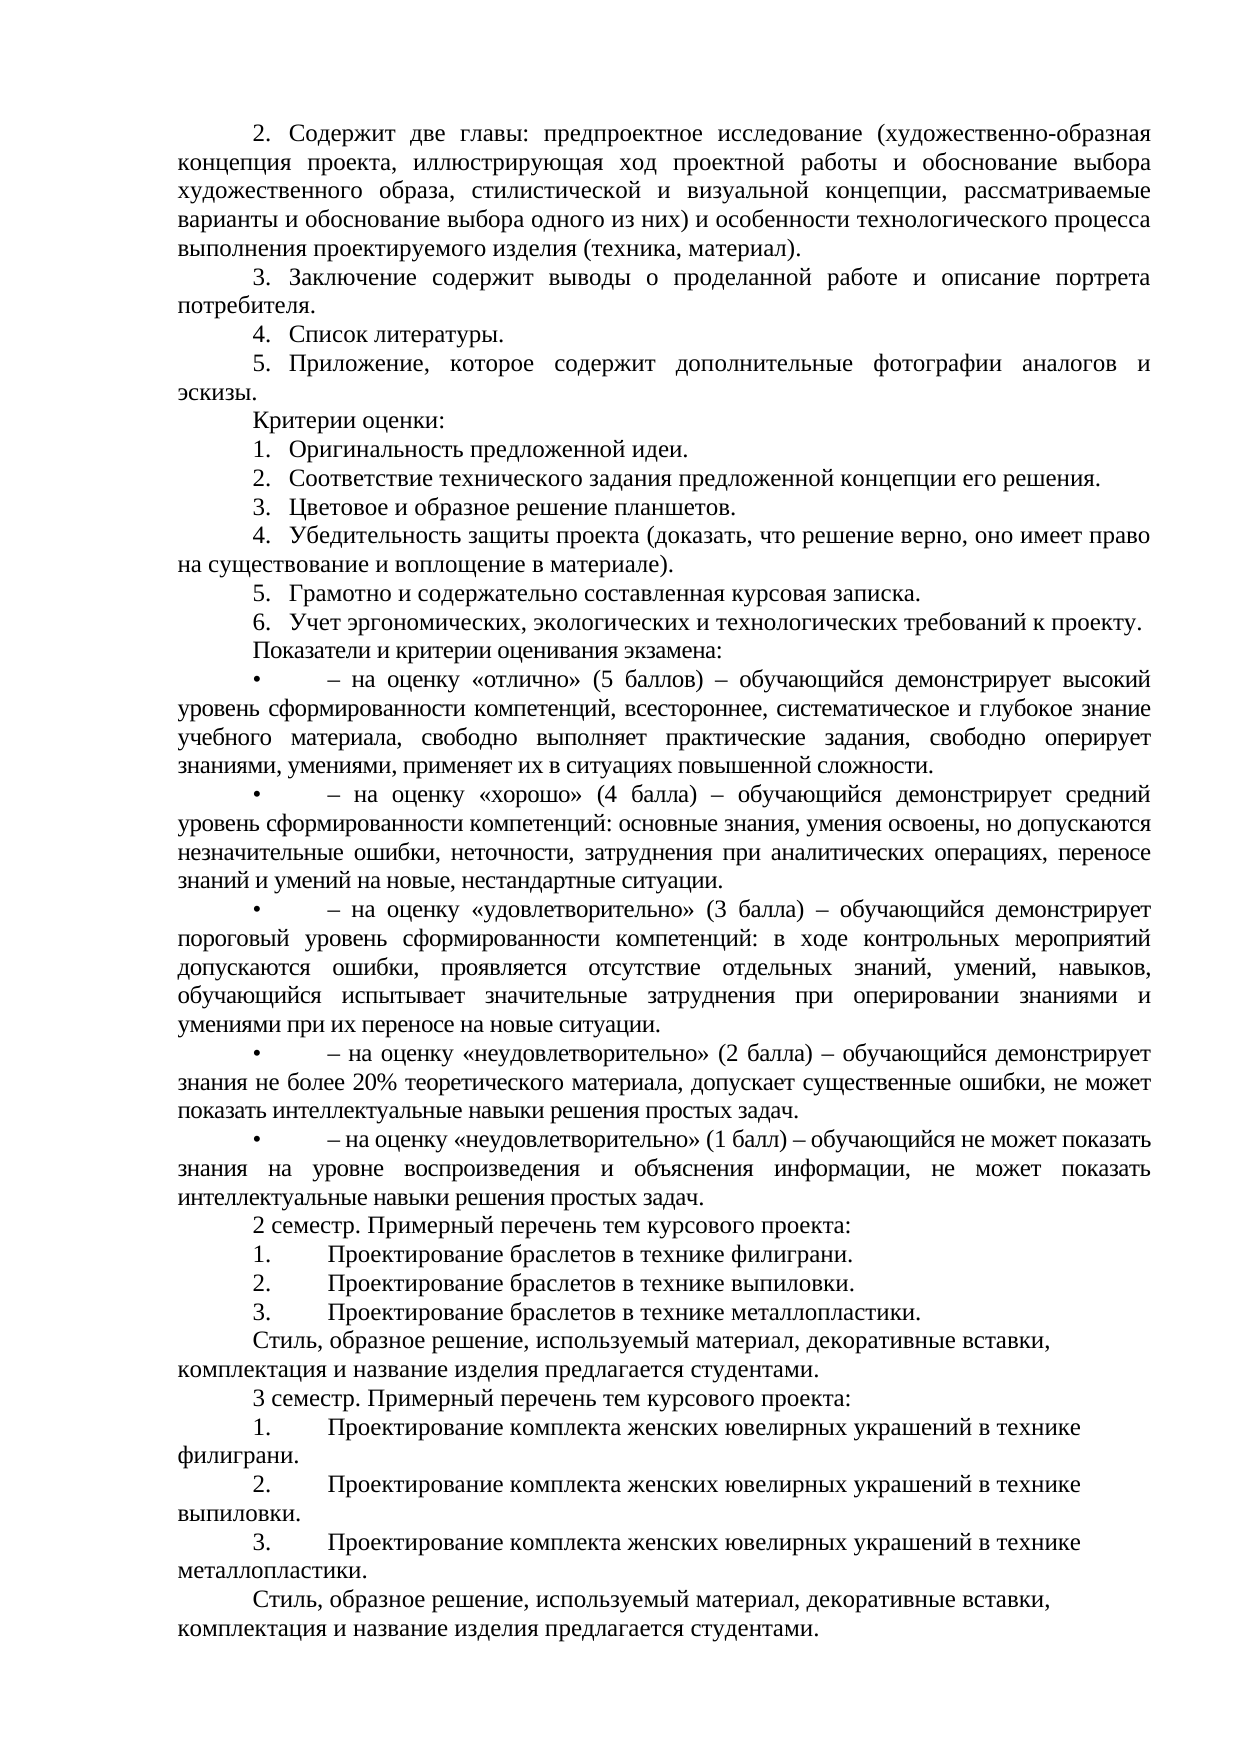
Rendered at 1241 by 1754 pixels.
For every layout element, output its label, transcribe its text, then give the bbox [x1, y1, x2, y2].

text • – на оценку «удовлетворительно» (3 балла) – обучающийся демонстрирует пороговый уровень сформированности компетенций: в ходе контрольных мероприятий допускаются ошибки, проявляется отсутствие отдельных знаний, умений, навыков, обучающийся испытывает значительные затруднения при оперировании знаниями и умениями при их переносе на новые ситуации. [177, 894, 1152, 1038]
list Заключение содержит выводы о проделанной работе и описание портрета потребителя. [177, 262, 1152, 319]
list Соответствие технического задания предложенной концепции его решения. [177, 463, 1152, 492]
text 2. Проектирование комплекта женских ювелирных украшений в технике выпиловки. [177, 1469, 1152, 1527]
text Критерии оценки: [177, 406, 1152, 434]
list Цветовое и образное решение планшетов. [177, 492, 1152, 521]
text • – на оценку «хорошо» (4 балла) – обучающийся демонстрирует средний уровень сформированности компетенций: основные знания, умения освоены, но допускаются незначительные ошибки, неточности, затруднения при аналитических операциях, переносе знаний и умений на новые, нестандартные ситуации. [177, 779, 1152, 894]
text Показатели и критерии оценивания экзамена: [177, 636, 1152, 664]
text 3 семестр. Примерный перечень тем курсового проекта: [177, 1383, 1152, 1412]
text • – на оценку «неудовлетворительно» (2 балла) – обучающийся демонстрирует знания не более 20% теоретического материала, допускает существенные ошибки, не может показать интеллектуальные навыки решения простых задач. [177, 1038, 1152, 1124]
list Убедительность защиты проекта (доказать, что решение верно, оно имеет право на существование и воплощение в материале). [177, 521, 1152, 578]
list Оригинальность предложенной идеи. [177, 434, 1152, 463]
list Содержит две главы: предпроектное исследование (художественно-образная концепция проекта, иллюстрирующая ход проектной работы и обоснование выбора художественного образа, стилистической и визуальной концепции, рассматриваемые варианты и обоснование выбора одного из них) и особенности технологического процесса выполнения проектируемого изделия (техника, материал). [177, 118, 1152, 262]
text 2. Проектирование браслетов в технике выпиловки. [177, 1268, 1152, 1297]
text 2 семестр. Примерный перечень тем курсового проекта: [177, 1211, 1152, 1239]
text • – на оценку «неудовлетворительно» (1 балл) – обучающийся не может показать знания на уровне воспроизведения и объяснения информации, не может показать интеллектуальные навыки решения простых задач. [177, 1124, 1152, 1211]
text 3. Проектирование браслетов в технике металлопластики. [177, 1297, 1152, 1326]
text Стиль, образное решение, используемый материал, декоративные вставки, комплектация и название изделия предлагается студентами. [177, 1326, 1152, 1383]
text 1. Проектирование браслетов в технике филиграни. [177, 1239, 1152, 1268]
list Учет эргономических, экологических и технологических требований к проекту. [177, 607, 1152, 636]
text 1. Проектирование комплекта женских ювелирных украшений в технике филиграни. [177, 1412, 1152, 1469]
text 3. Проектирование комплекта женских ювелирных украшений в технике металлопластики. [177, 1527, 1152, 1584]
list Список литературы. [177, 319, 1152, 348]
text Стиль, образное решение, используемый материал, декоративные вставки, комплектация и название изделия предлагается студентами. [177, 1584, 1152, 1642]
list Грамотно и содержательно составленная курсовая записка. [177, 578, 1152, 607]
text • – на оценку «отлично» (5 баллов) – обучающийся демонстрирует высокий уровень сформированности компетенций, всестороннее, систематическое и глубокое знание учебного материала, свободно выполняет практические задания, свободно оперирует знаниями, умениями, применяет их в ситуациях повышенной сложности. [177, 664, 1152, 779]
list Приложение, которое содержит дополнительные фотографии аналогов и эскизы. [177, 348, 1152, 406]
